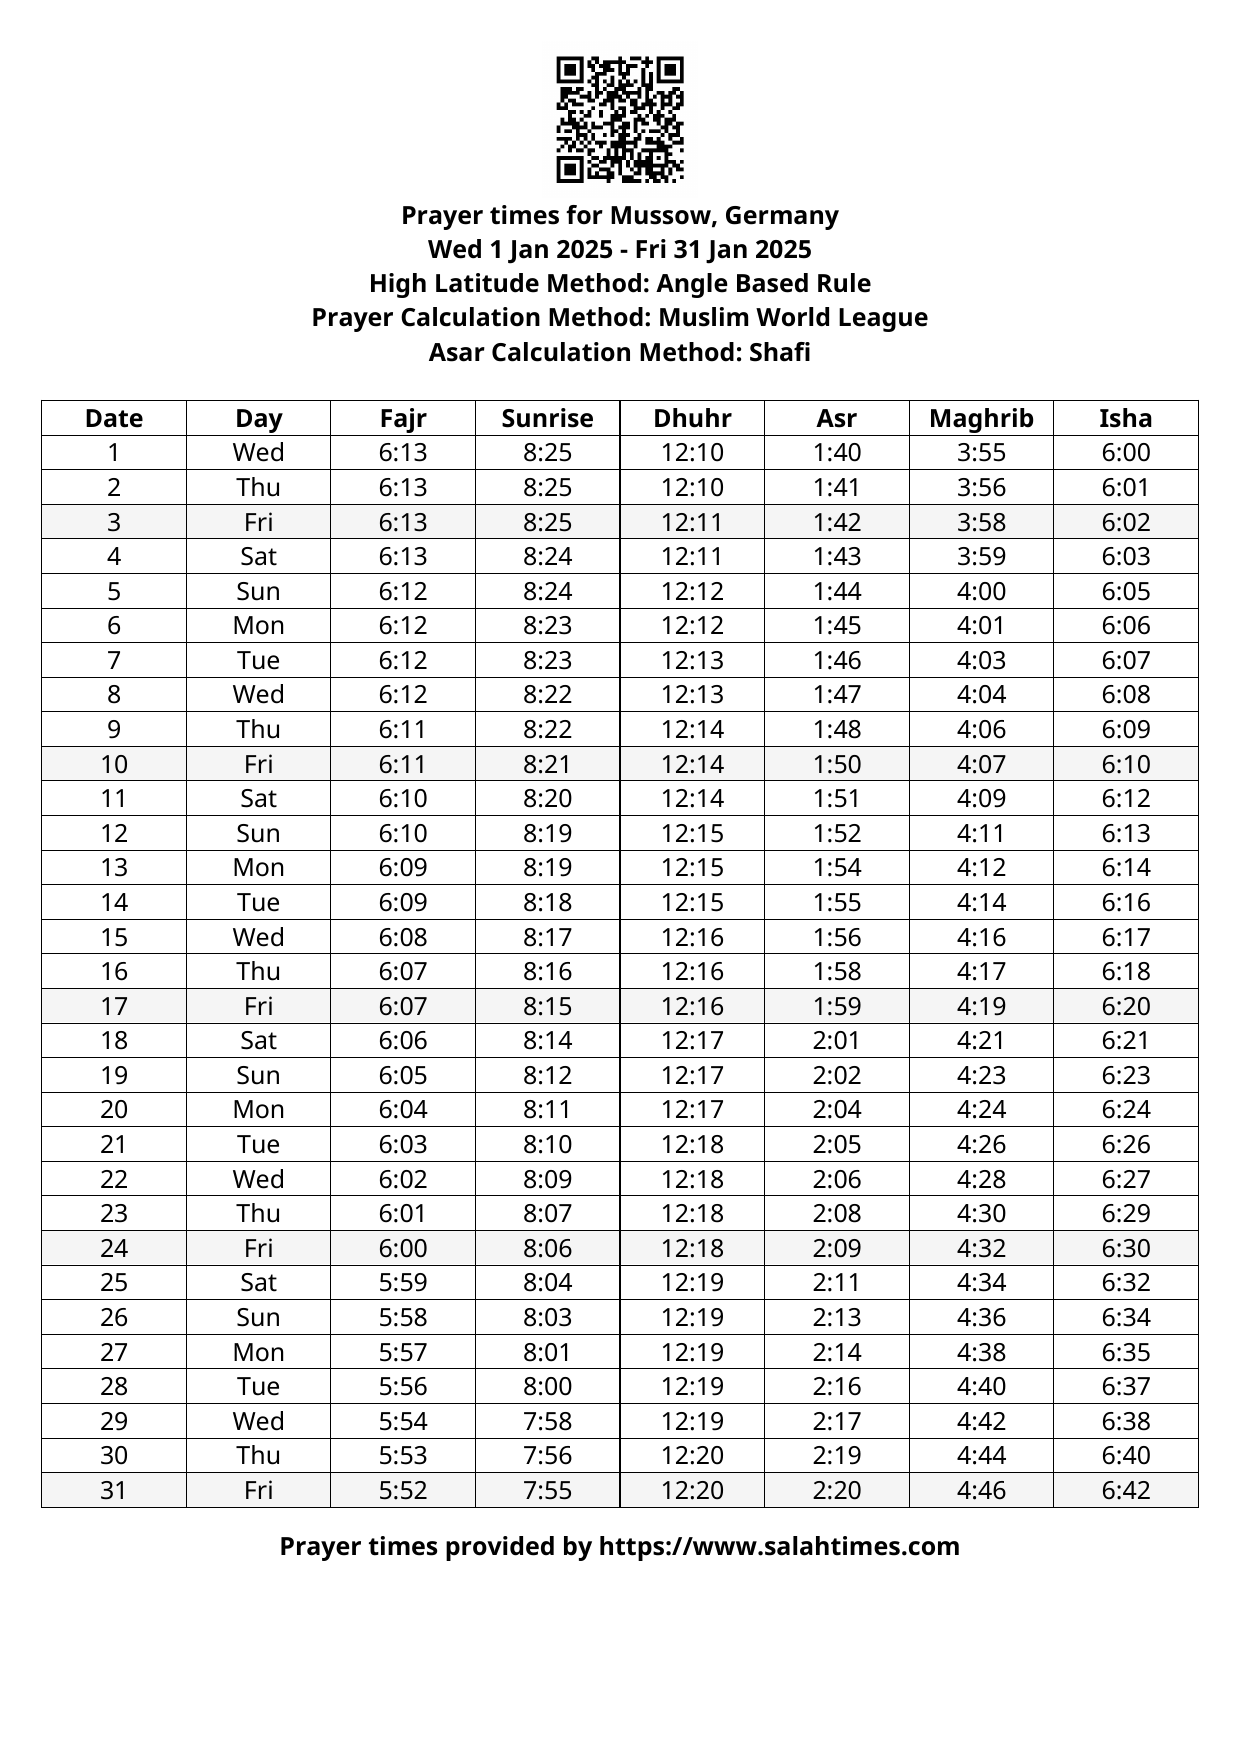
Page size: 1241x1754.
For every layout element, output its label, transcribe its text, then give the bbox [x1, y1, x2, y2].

table_header Dhuhr [621, 401, 764, 434]
table_cell 1 [42, 436, 186, 469]
table_cell 6:06 [1054, 609, 1198, 642]
table_cell 1:59 [765, 989, 909, 1022]
table_cell 2:08 [765, 1196, 909, 1230]
table_cell 6:02 [1054, 505, 1198, 538]
table_cell 8:00 [476, 1369, 619, 1403]
table_cell 12:16 [621, 989, 764, 1022]
table_cell 2:19 [765, 1439, 909, 1472]
table_cell 12:20 [621, 1473, 764, 1507]
table_cell 6:10 [331, 816, 475, 849]
table_cell 3:58 [910, 505, 1053, 538]
table_cell 6:37 [1054, 1369, 1198, 1403]
table_cell 2:02 [765, 1058, 909, 1092]
table_cell 12:11 [621, 539, 764, 573]
table_cell 8 [42, 678, 186, 711]
table_cell Sat [187, 781, 330, 815]
table_cell 1:40 [765, 436, 909, 469]
table_cell Wed [187, 920, 330, 953]
table_cell Thu [187, 470, 330, 504]
table_cell 6:07 [1054, 643, 1198, 677]
table_cell 12:18 [621, 1231, 764, 1264]
table_cell 6:13 [331, 470, 475, 504]
table_cell 1:48 [765, 712, 909, 746]
table_cell 6:14 [1054, 851, 1198, 884]
table_cell 2:06 [765, 1162, 909, 1195]
table_cell 12:18 [621, 1196, 764, 1230]
table_cell 4:24 [910, 1093, 1053, 1126]
table_cell 1:42 [765, 505, 909, 538]
table_cell 8:23 [476, 643, 619, 677]
table_cell 1:45 [765, 609, 909, 642]
text Prayer times for Mussow, Germany [42, 198, 1198, 232]
table_cell 1:54 [765, 851, 909, 884]
table_cell 18 [42, 1024, 186, 1057]
table_cell 8:16 [476, 954, 619, 988]
table_cell 4:32 [910, 1231, 1053, 1264]
table_cell 5:53 [331, 1439, 475, 1472]
table_cell 8:21 [476, 747, 619, 780]
table_cell 6:20 [1054, 989, 1198, 1022]
table_cell 12:12 [621, 609, 764, 642]
text Asar Calculation Method: Shafi [42, 334, 1198, 368]
table_cell 14 [42, 885, 186, 919]
table_cell 6:42 [1054, 1473, 1198, 1507]
table_cell 1:51 [765, 781, 909, 815]
table_cell 2:09 [765, 1231, 909, 1264]
table_cell 5 [42, 574, 186, 607]
table_cell Wed [187, 1404, 330, 1437]
table_cell 1:41 [765, 470, 909, 504]
table_cell 6:16 [1054, 885, 1198, 919]
table_cell 4:04 [910, 678, 1053, 711]
table_cell 6:32 [1054, 1266, 1198, 1299]
table_cell 4:16 [910, 920, 1053, 953]
table_cell 6:12 [331, 678, 475, 711]
table_cell 4:23 [910, 1058, 1053, 1092]
table_cell 5:52 [331, 1473, 475, 1507]
table_cell Mon [187, 609, 330, 642]
table_header Asr [765, 401, 909, 434]
table_cell 4:00 [910, 574, 1053, 607]
table_cell 12:11 [621, 505, 764, 538]
table_header Maghrib [910, 401, 1053, 434]
table_cell 6:34 [1054, 1300, 1198, 1334]
table_cell 6:35 [1054, 1335, 1198, 1368]
table_cell 6:06 [331, 1024, 475, 1057]
table_cell 4:30 [910, 1196, 1053, 1230]
table_cell 6:07 [331, 989, 475, 1022]
table_header Date [42, 401, 186, 434]
table_cell 16 [42, 954, 186, 988]
table_cell 12:17 [621, 1024, 764, 1057]
table_cell 8:25 [476, 470, 619, 504]
table_cell 8:19 [476, 816, 619, 849]
table_cell 6:02 [331, 1162, 475, 1195]
table_cell 2:14 [765, 1335, 909, 1368]
table_cell 6:00 [1054, 436, 1198, 469]
table_cell 6:29 [1054, 1196, 1198, 1230]
table_cell Thu [187, 954, 330, 988]
table_cell 15 [42, 920, 186, 953]
table_cell 8:20 [476, 781, 619, 815]
table_header Isha [1054, 401, 1198, 434]
table_cell 6 [42, 609, 186, 642]
table_cell Thu [187, 1439, 330, 1472]
table_cell 4 [42, 539, 186, 573]
table_cell Mon [187, 1093, 330, 1126]
table_cell Sat [187, 1024, 330, 1057]
table_cell 1:52 [765, 816, 909, 849]
table_cell 6:09 [331, 851, 475, 884]
table_cell 9 [42, 712, 186, 746]
table_cell 2:20 [765, 1473, 909, 1507]
table_cell 6:04 [331, 1093, 475, 1126]
table_cell 3:55 [910, 436, 1053, 469]
table_cell 8:25 [476, 436, 619, 469]
table_cell 26 [42, 1300, 186, 1334]
table_cell 4:11 [910, 816, 1053, 849]
table_cell 20 [42, 1093, 186, 1126]
table_cell 2:04 [765, 1093, 909, 1126]
table_cell 4:17 [910, 954, 1053, 988]
table_cell 6:05 [331, 1058, 475, 1092]
table_cell 12:17 [621, 1093, 764, 1126]
table_cell 12:16 [621, 954, 764, 988]
table_cell 6:30 [1054, 1231, 1198, 1264]
table_cell 4:06 [910, 712, 1053, 746]
table_cell 6:13 [331, 505, 475, 538]
table_cell 8:06 [476, 1231, 619, 1264]
table_cell 6:07 [331, 954, 475, 988]
table_cell Tue [187, 1127, 330, 1161]
table_cell 12:18 [621, 1127, 764, 1161]
table_cell 6:38 [1054, 1404, 1198, 1437]
table_cell Fri [187, 505, 330, 538]
table_cell 6:08 [331, 920, 475, 953]
table_cell 17 [42, 989, 186, 1022]
table_cell 4:12 [910, 851, 1053, 884]
table_cell 23 [42, 1196, 186, 1230]
table_cell 6:18 [1054, 954, 1198, 988]
table_cell 4:07 [910, 747, 1053, 780]
table_cell 1:55 [765, 885, 909, 919]
table_cell 1:58 [765, 954, 909, 988]
table_cell 1:44 [765, 574, 909, 607]
table_cell 12:19 [621, 1335, 764, 1368]
table_cell 3 [42, 505, 186, 538]
table_cell 22 [42, 1162, 186, 1195]
table_cell Fri [187, 747, 330, 780]
table_header Sunrise [476, 401, 619, 434]
table_cell Fri [187, 1473, 330, 1507]
table_cell 5:56 [331, 1369, 475, 1403]
table_cell 8:11 [476, 1093, 619, 1126]
table_cell 12:19 [621, 1369, 764, 1403]
table_cell 6:12 [331, 643, 475, 677]
table_cell Wed [187, 678, 330, 711]
table_cell 6:01 [331, 1196, 475, 1230]
table_header Day [187, 401, 330, 434]
text Prayer Calculation Method: Muslim World League [42, 300, 1198, 334]
table_cell 8:17 [476, 920, 619, 953]
table_cell 8:07 [476, 1196, 619, 1230]
table_cell 12:16 [621, 920, 764, 953]
table_cell 11 [42, 781, 186, 815]
table_cell 2:16 [765, 1369, 909, 1403]
table_cell 2:17 [765, 1404, 909, 1437]
table_cell 2:05 [765, 1127, 909, 1161]
table_cell 12:14 [621, 781, 764, 815]
table_cell 8:25 [476, 505, 619, 538]
table_cell Thu [187, 712, 330, 746]
table_cell 12:13 [621, 643, 764, 677]
table_cell 7:58 [476, 1404, 619, 1437]
table_cell 6:11 [331, 747, 475, 780]
table_cell Tue [187, 1369, 330, 1403]
table_cell 4:21 [910, 1024, 1053, 1057]
table_cell 4:28 [910, 1162, 1053, 1195]
table_cell 6:00 [331, 1231, 475, 1264]
table_cell 5:54 [331, 1404, 475, 1437]
table_cell 8:24 [476, 574, 619, 607]
table_cell 6:09 [331, 885, 475, 919]
table_cell 12:18 [621, 1162, 764, 1195]
table_cell 6:26 [1054, 1127, 1198, 1161]
table_cell 4:44 [910, 1439, 1053, 1472]
table_cell 4:01 [910, 609, 1053, 642]
table_cell 7:55 [476, 1473, 619, 1507]
table_cell 28 [42, 1369, 186, 1403]
table_cell 24 [42, 1231, 186, 1264]
table_cell 4:42 [910, 1404, 1053, 1437]
table_cell 5:57 [331, 1335, 475, 1368]
table_cell 4:19 [910, 989, 1053, 1022]
table_cell 4:09 [910, 781, 1053, 815]
table_cell 19 [42, 1058, 186, 1092]
table_cell 6:23 [1054, 1058, 1198, 1092]
table_header Fajr [331, 401, 475, 434]
table_cell Mon [187, 1335, 330, 1368]
table_cell Sun [187, 816, 330, 849]
table_cell 7 [42, 643, 186, 677]
table_cell Mon [187, 851, 330, 884]
table_cell 6:01 [1054, 470, 1198, 504]
table_cell Sun [187, 1300, 330, 1334]
table_cell Wed [187, 1162, 330, 1195]
table_cell 8:23 [476, 609, 619, 642]
text Wed 1 Jan 2025 - Fri 31 Jan 2025 [42, 232, 1198, 266]
table_cell 1:43 [765, 539, 909, 573]
table_cell 6:21 [1054, 1024, 1198, 1057]
table_cell 8:12 [476, 1058, 619, 1092]
table_cell 8:19 [476, 851, 619, 884]
table_cell 8:04 [476, 1266, 619, 1299]
table_cell 6:08 [1054, 678, 1198, 711]
table_cell Tue [187, 643, 330, 677]
table_cell 8:01 [476, 1335, 619, 1368]
text Prayer times provided by https://www.salahtimes.com [42, 1528, 1198, 1563]
table_cell 12:10 [621, 470, 764, 504]
table_cell 12 [42, 816, 186, 849]
table_cell 8:22 [476, 712, 619, 746]
table_cell 12:19 [621, 1404, 764, 1437]
table_cell Fri [187, 1231, 330, 1264]
table_cell 3:59 [910, 539, 1053, 573]
table_cell 12:10 [621, 436, 764, 469]
table_cell Sun [187, 1058, 330, 1092]
text High Latitude Method: Angle Based Rule [42, 266, 1198, 300]
table_cell Fri [187, 989, 330, 1022]
table_cell 4:36 [910, 1300, 1053, 1334]
table_cell 12:20 [621, 1439, 764, 1472]
table_cell 4:34 [910, 1266, 1053, 1299]
table_cell 6:13 [331, 436, 475, 469]
table_cell 4:14 [910, 885, 1053, 919]
table_cell 2:01 [765, 1024, 909, 1057]
table_cell 25 [42, 1266, 186, 1299]
table_cell 8:03 [476, 1300, 619, 1334]
table_cell 31 [42, 1473, 186, 1507]
table_cell 12:14 [621, 712, 764, 746]
table_cell 5:58 [331, 1300, 475, 1334]
table_cell 12:17 [621, 1058, 764, 1092]
table_cell 6:13 [1054, 816, 1198, 849]
table_cell 6:12 [1054, 781, 1198, 815]
table_cell 12:13 [621, 678, 764, 711]
table_cell 12:15 [621, 885, 764, 919]
table_cell 6:12 [331, 574, 475, 607]
table_cell 2:13 [765, 1300, 909, 1334]
table_cell 12:15 [621, 816, 764, 849]
table_cell 4:46 [910, 1473, 1053, 1507]
table_cell 2 [42, 470, 186, 504]
table_cell 8:10 [476, 1127, 619, 1161]
picture [542, 41, 699, 198]
table_cell Thu [187, 1196, 330, 1230]
table_cell 8:09 [476, 1162, 619, 1195]
table_cell 12:14 [621, 747, 764, 780]
table_cell 6:10 [331, 781, 475, 815]
table_cell 27 [42, 1335, 186, 1368]
table_cell 5:59 [331, 1266, 475, 1299]
table_cell 1:56 [765, 920, 909, 953]
table_cell 6:40 [1054, 1439, 1198, 1472]
table_cell 6:24 [1054, 1093, 1198, 1126]
table_cell 4:26 [910, 1127, 1053, 1161]
table_cell 8:14 [476, 1024, 619, 1057]
table_cell 4:03 [910, 643, 1053, 677]
table_cell 10 [42, 747, 186, 780]
table_cell 6:05 [1054, 574, 1198, 607]
table_cell 1:50 [765, 747, 909, 780]
table_cell Sat [187, 1266, 330, 1299]
table_cell 6:12 [331, 609, 475, 642]
table_cell Wed [187, 436, 330, 469]
table_cell Tue [187, 885, 330, 919]
table_cell Sun [187, 574, 330, 607]
table_cell 6:03 [331, 1127, 475, 1161]
table_cell 1:47 [765, 678, 909, 711]
table_cell 4:38 [910, 1335, 1053, 1368]
table_cell Sat [187, 539, 330, 573]
table_cell 13 [42, 851, 186, 884]
table_cell 1:46 [765, 643, 909, 677]
table_cell 6:11 [331, 712, 475, 746]
table_cell 6:09 [1054, 712, 1198, 746]
table_cell 12:15 [621, 851, 764, 884]
table_cell 6:03 [1054, 539, 1198, 573]
table_cell 7:56 [476, 1439, 619, 1472]
table_cell 12:12 [621, 574, 764, 607]
table_cell 6:17 [1054, 920, 1198, 953]
table_cell 8:18 [476, 885, 619, 919]
table_cell 30 [42, 1439, 186, 1472]
table_cell 12:19 [621, 1266, 764, 1299]
table_cell 6:27 [1054, 1162, 1198, 1195]
table_cell 3:56 [910, 470, 1053, 504]
table_cell 8:15 [476, 989, 619, 1022]
table_cell 6:13 [331, 539, 475, 573]
table_cell 6:10 [1054, 747, 1198, 780]
table_cell 12:19 [621, 1300, 764, 1334]
table_cell 8:22 [476, 678, 619, 711]
table_cell 8:24 [476, 539, 619, 573]
table_cell 2:11 [765, 1266, 909, 1299]
table_cell 4:40 [910, 1369, 1053, 1403]
table_cell 29 [42, 1404, 186, 1437]
table_cell 21 [42, 1127, 186, 1161]
